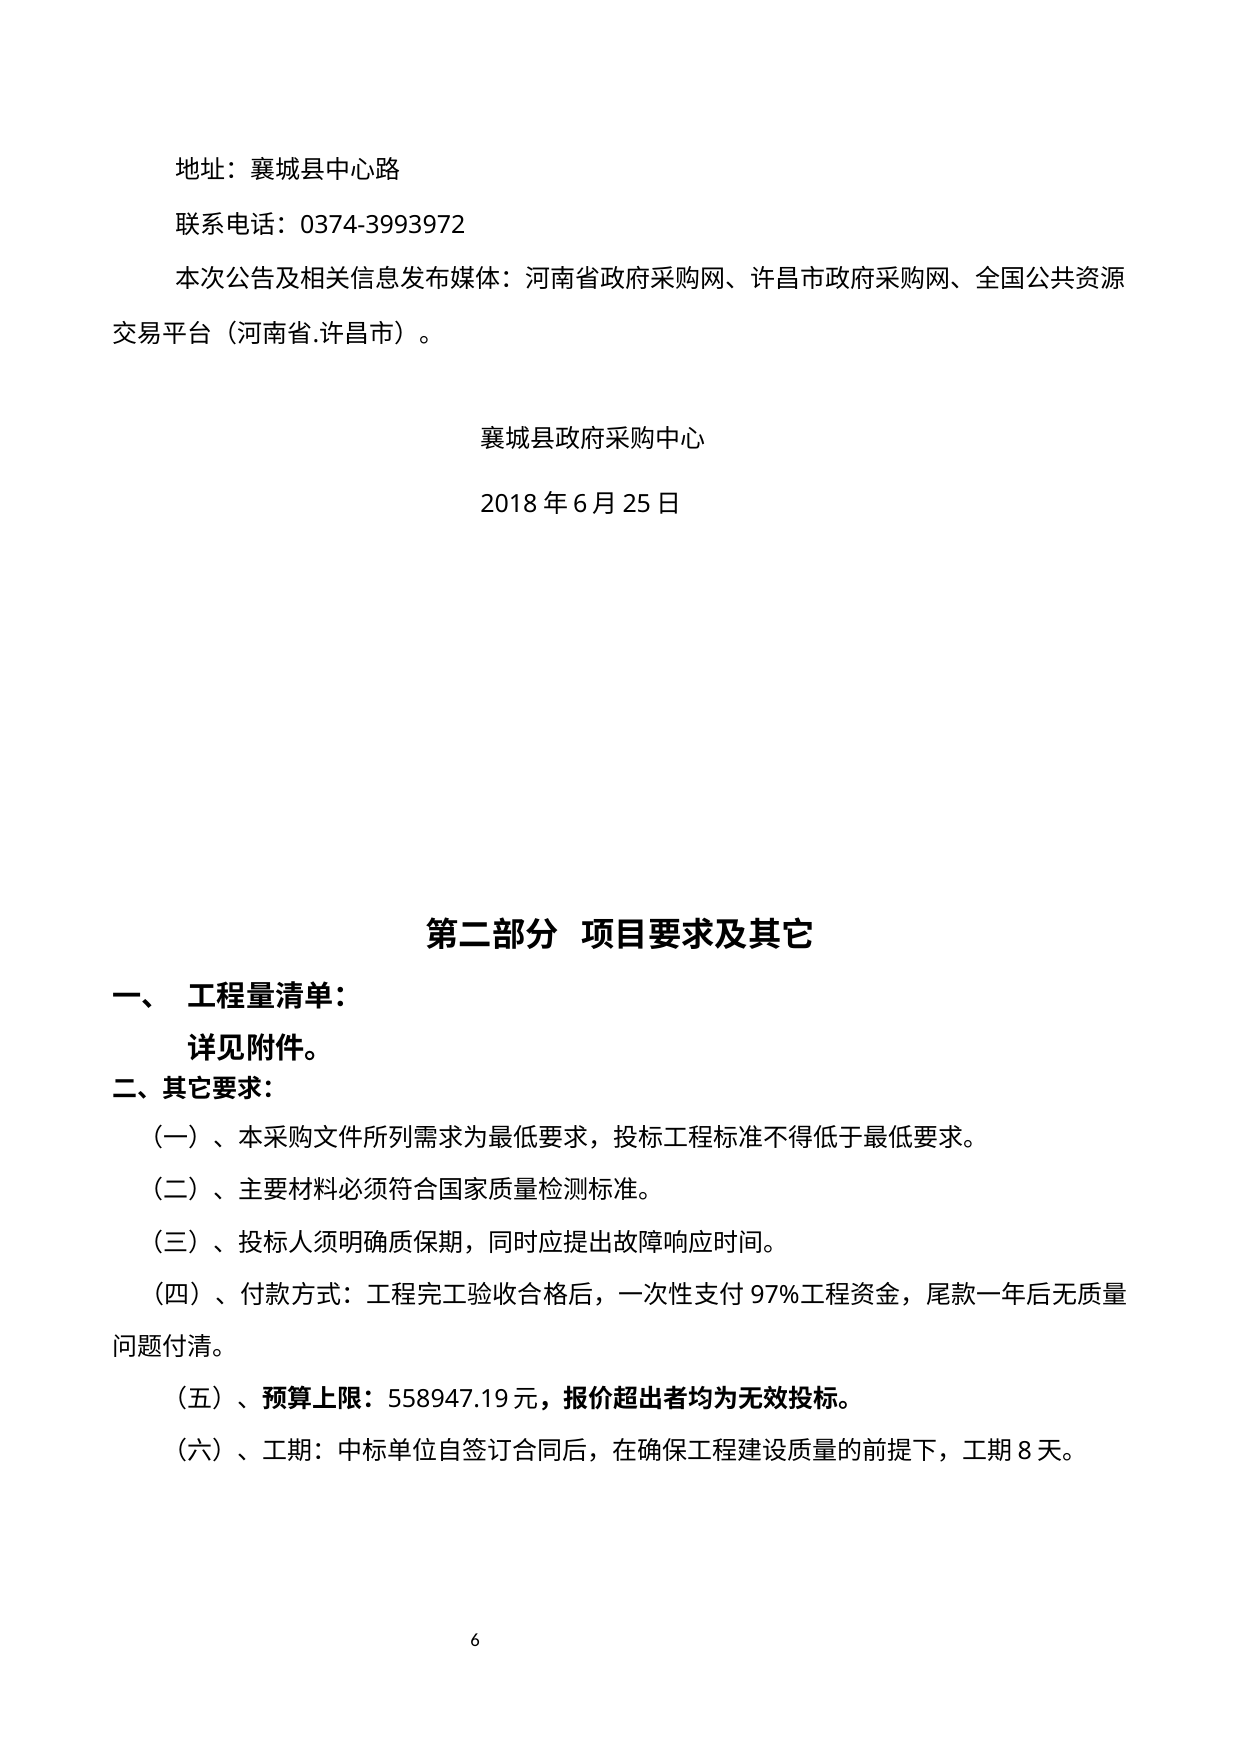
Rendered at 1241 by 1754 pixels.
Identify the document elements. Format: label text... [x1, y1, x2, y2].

text （六）、工期：中标单位自签订合同后，在确保工程建设质量的前提下，工期8天。 [112, 1418, 1128, 1470]
text 第二部分 项目要求及其它 [112, 913, 1128, 954]
text （一）、本采购文件所列需求为最低要求，投标工程标准不得低于最低要求。 [112, 1105, 1128, 1157]
list 工程量清单： [112, 965, 1128, 1017]
text 本次公告及相关信息发布媒体：河南省政府采购网、许昌市政府采购网、全国公共资源交易平台（河南省.许昌市）。 [112, 259, 1128, 349]
text 襄城县政府采购中心 [112, 418, 1128, 455]
text （五）、预算上限：558947.19元，报价超出者均为无效投标。 [112, 1366, 1128, 1418]
text （四）、付款方式：工程完工验收合格后，一次性支付97%工程资金，尾款一年后无质量问题付清。 [112, 1261, 1128, 1366]
text 地址：襄城县中心路 [112, 150, 1128, 186]
text （二）、主要材料必须符合国家质量检测标准。 [112, 1157, 1128, 1209]
text 联系电话：0374-3993972 [112, 204, 1128, 241]
text 2018年6月25日 [112, 483, 1128, 519]
list 详见附件。 [187, 1017, 1128, 1069]
text （三）、投标人须明确质保期，同时应提出故障响应时间。 [112, 1209, 1128, 1261]
text 二、其它要求： [112, 1069, 1128, 1105]
